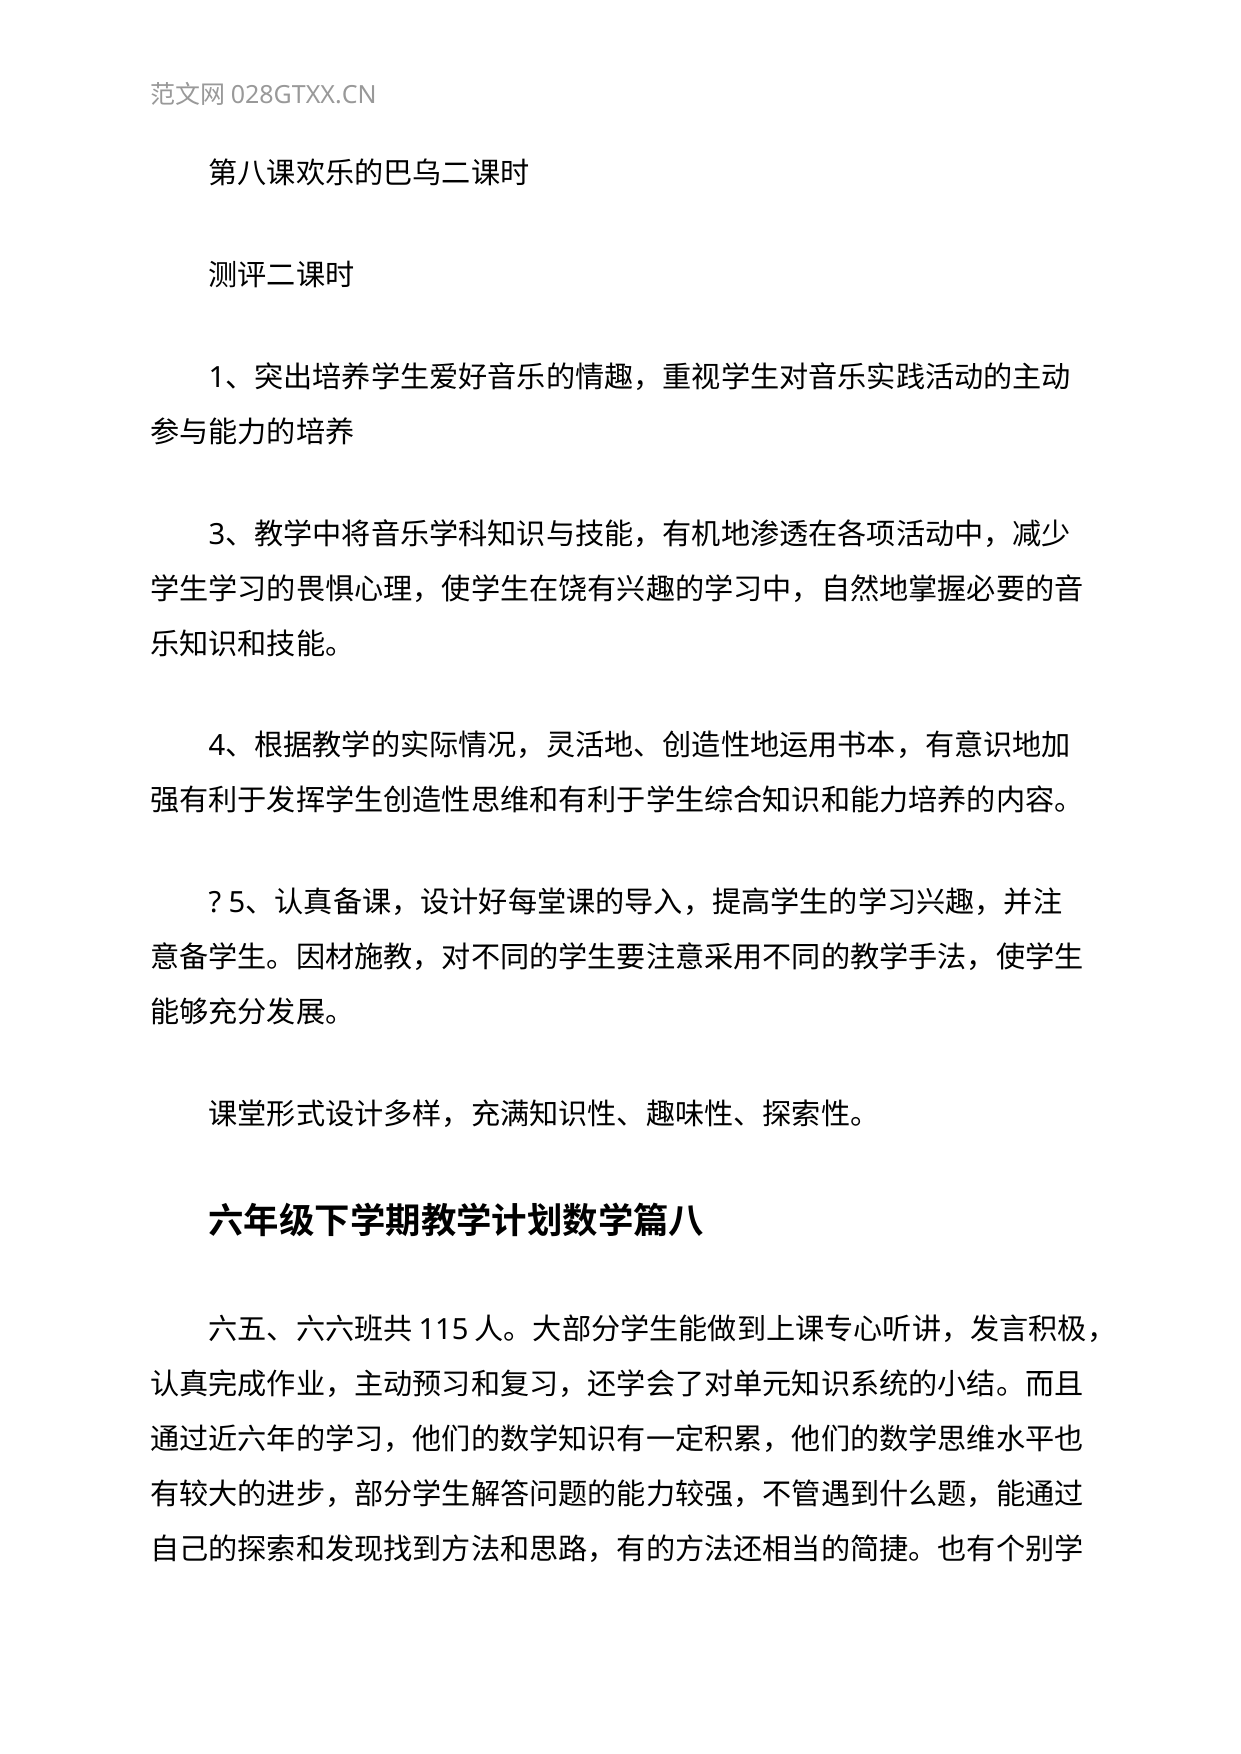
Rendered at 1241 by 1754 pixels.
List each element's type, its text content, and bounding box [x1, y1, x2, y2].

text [150, 1306, 1090, 1568]
text 3、教学中将音乐学科知识与技能，有机地渗透在各项活动中，减少学生学习的畏惧心理，使学生在饶有兴趣的学习中，自然地掌握必要的音乐知识和技能。 [150, 510, 1090, 662]
text 1、突出培养学生爱好音乐的情趣，重视学生对音乐实践活动的主动参与能力的培养 [150, 353, 1090, 451]
text 第八课欢乐的巴乌二课时 [150, 150, 1090, 192]
text 测评二课时 [150, 252, 1090, 294]
text 课堂形式设计多样，充满知识性、趣味性、探索性。 [150, 1090, 1090, 1133]
text 六年级下学期教学计划数学篇八 [150, 1192, 1090, 1243]
text ? 5、认真备课，设计好每堂课的导入，提高学生的学习兴趣，并注意备学生。因材施教，对不同的学生要注意采用不同的教学手法，使学生能够充分发展。 [150, 879, 1090, 1031]
text 4、根据教学的实际情况，灵活地、创造性地运用书本，有意识地加强有利于发挥学生创造性思维和有利于学生综合知识和能力培养的内容。 [150, 722, 1090, 819]
